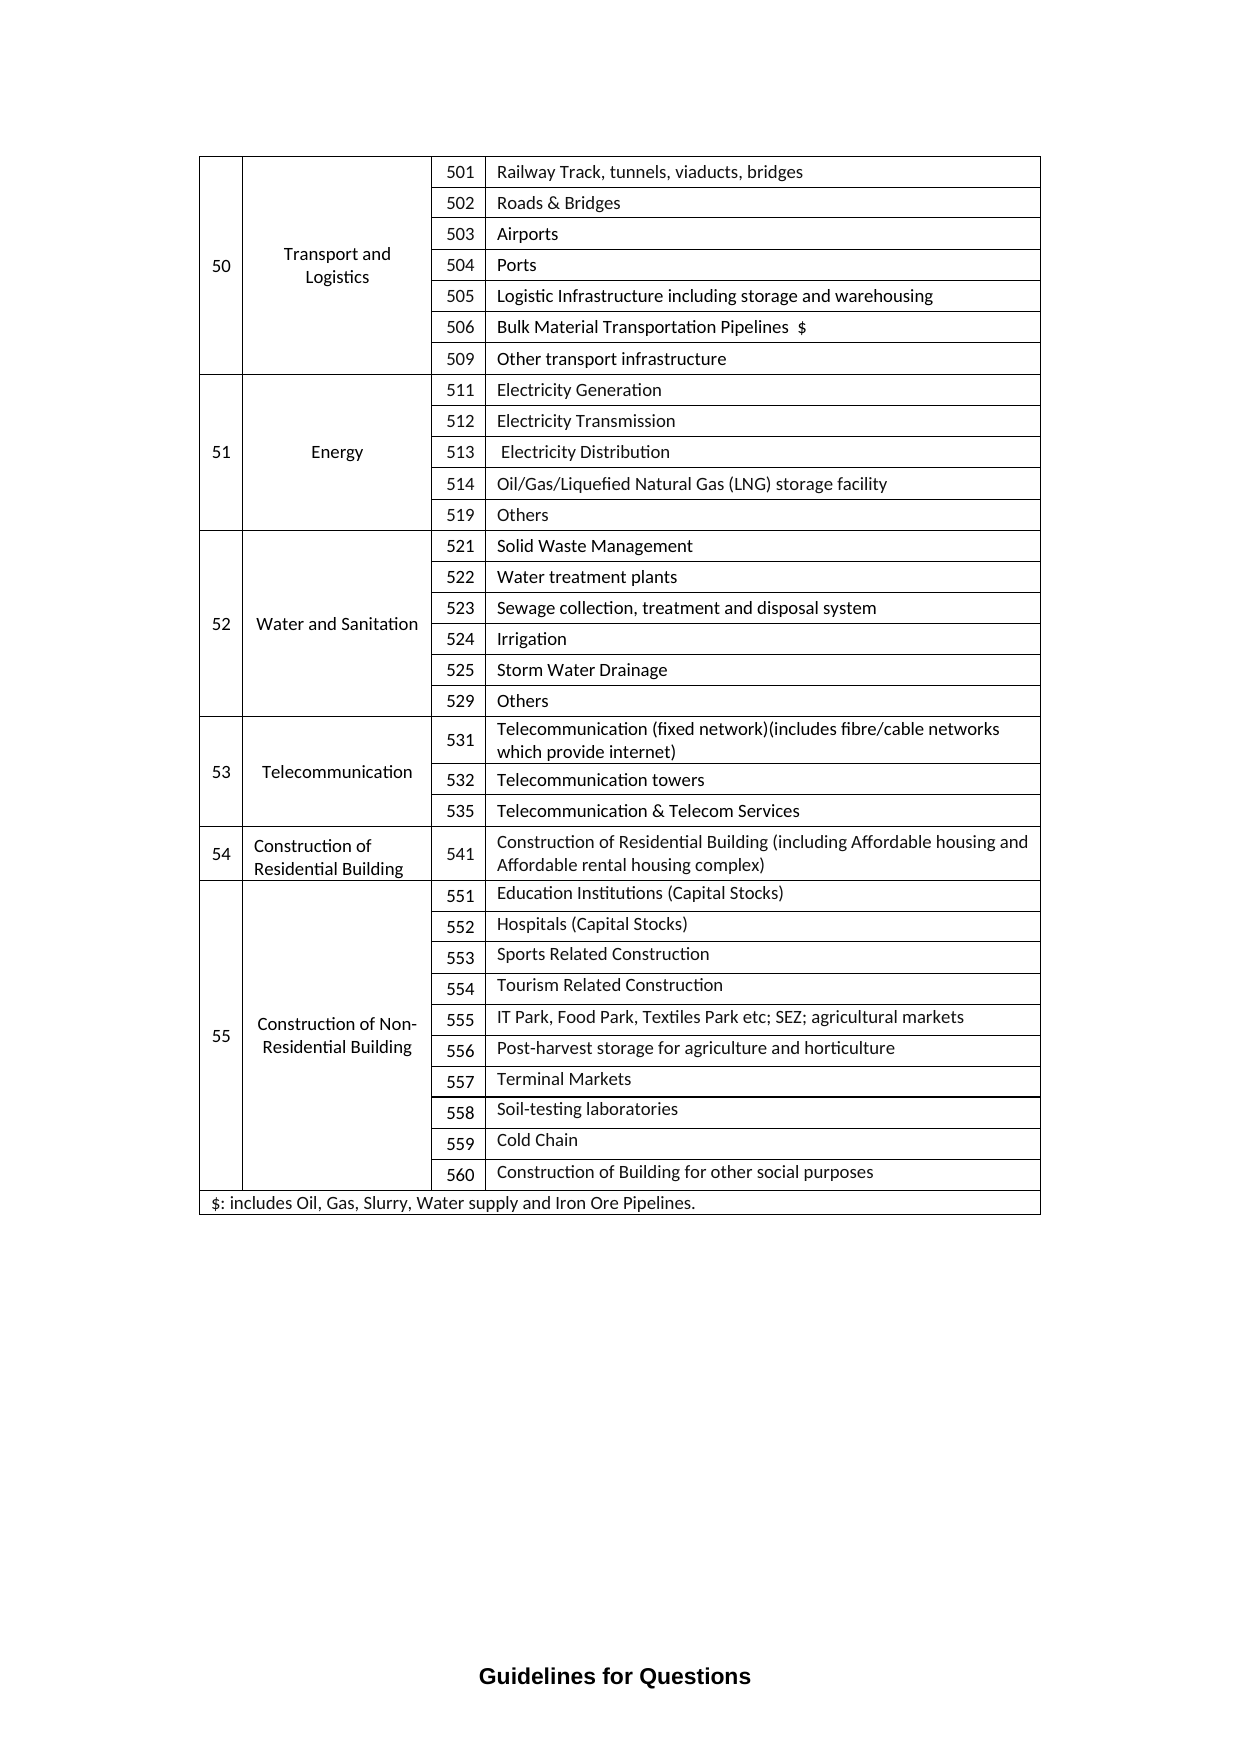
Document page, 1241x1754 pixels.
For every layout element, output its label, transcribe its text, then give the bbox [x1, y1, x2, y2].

table_cell Logistic Infrastructure including storage and warehousing [486, 281, 1040, 311]
table_cell Energy [243, 375, 431, 530]
table_cell Construction of Residential Building (including Affordable housing and Affordable rental housing complex) [486, 827, 1040, 880]
table_cell 522 [432, 562, 485, 592]
table_cell 501 [432, 157, 485, 187]
table_cell Cold Chain [486, 1129, 1040, 1159]
table_cell Telecommunication [243, 717, 431, 826]
table_cell 502 [432, 188, 485, 217]
table_cell 532 [432, 764, 485, 794]
table_cell 50 [200, 157, 242, 373]
table_cell 541 [432, 827, 485, 880]
table_cell Construction of Non-Residential Building [243, 881, 431, 1190]
table_cell Bulk Material Transportation Pipelines $ [486, 312, 1040, 342]
table_cell Storm Water Drainage [486, 655, 1040, 685]
table_cell Tourism Related Construction [486, 974, 1040, 1004]
table_cell 523 [432, 593, 485, 622]
table_cell Sewage collection, treatment and disposal system [486, 593, 1040, 622]
table_cell Soil-testing laboratories [486, 1098, 1040, 1128]
table_cell Water treatment plants [486, 562, 1040, 592]
table_cell Irrigation [486, 624, 1040, 654]
table_cell 504 [432, 250, 485, 280]
table_cell 54 [200, 827, 242, 880]
table_cell 503 [432, 218, 485, 248]
table_cell Construction of Residential Building [243, 827, 431, 880]
table_cell Others [486, 686, 1040, 716]
table_cell Electricity Distribution [486, 437, 1040, 467]
table_cell 52 [200, 531, 242, 716]
table_cell 521 [432, 531, 485, 561]
table_cell Water and Sanitation [243, 531, 431, 716]
table_cell 558 [432, 1098, 485, 1128]
table_cell 553 [432, 942, 485, 972]
table_cell Telecommunication (fixed network)(includes fibre/cable networks which provide internet) [486, 717, 1040, 763]
table_cell 556 [432, 1036, 485, 1066]
table_cell 53 [200, 717, 242, 826]
table_cell 559 [432, 1129, 485, 1159]
table_cell Others [486, 500, 1040, 530]
table_cell 555 [432, 1005, 485, 1035]
table_cell Post-harvest storage for agriculture and horticulture [486, 1036, 1040, 1066]
table_cell Railway Track, tunnels, viaducts, bridges [486, 157, 1040, 187]
table_cell 513 [432, 437, 485, 467]
table_cell 557 [432, 1067, 485, 1096]
table_cell 519 [432, 500, 485, 530]
table_cell 531 [432, 717, 485, 763]
table_cell 551 [432, 881, 485, 911]
table_cell 554 [432, 974, 485, 1004]
table_cell Electricity Transmission [486, 406, 1040, 436]
table_cell Airports [486, 218, 1040, 248]
table_cell 552 [432, 912, 485, 941]
table_cell Solid Waste Management [486, 531, 1040, 561]
table_cell Ports [486, 250, 1040, 280]
table_cell IT Park, Food Park, Textiles Park etc; SEZ; agricultural markets [486, 1005, 1040, 1035]
table_cell 514 [432, 468, 485, 498]
table_cell Telecommunication & Telecom Services [486, 795, 1040, 826]
table_cell 511 [432, 375, 485, 405]
table_cell Transport and Logistics [243, 157, 431, 373]
table_cell 505 [432, 281, 485, 311]
table_cell Electricity Generation [486, 375, 1040, 405]
table_cell 535 [432, 795, 485, 826]
table_cell Education Institutions (Capital Stocks) [486, 881, 1040, 911]
table_cell Terminal Markets [486, 1067, 1040, 1096]
table_cell Sports Related Construction [486, 942, 1040, 972]
table_cell 509 [432, 343, 485, 373]
table_cell 512 [432, 406, 485, 436]
table_cell Hospitals (Capital Stocks) [486, 912, 1040, 941]
table_cell Construction of Building for other social purposes [486, 1160, 1040, 1190]
table_cell Oil/Gas/Liquefied Natural Gas (LNG) storage facility [486, 468, 1040, 498]
table_cell 51 [200, 375, 242, 530]
table_cell 55 [200, 881, 242, 1190]
table_cell 529 [432, 686, 485, 716]
table_cell $: includes Oil, Gas, Slurry, Water supply and Iron Ore Pipelines. [200, 1191, 1040, 1214]
table_cell 524 [432, 624, 485, 654]
table_cell 506 [432, 312, 485, 342]
table_cell 525 [432, 655, 485, 685]
text Guidelines for Questions [90, 1663, 1140, 1689]
table_cell Other transport infrastructure [486, 343, 1040, 373]
table_cell Telecommunication towers [486, 764, 1040, 794]
table_cell Roads & Bridges [486, 188, 1040, 217]
table_cell 560 [432, 1160, 485, 1190]
